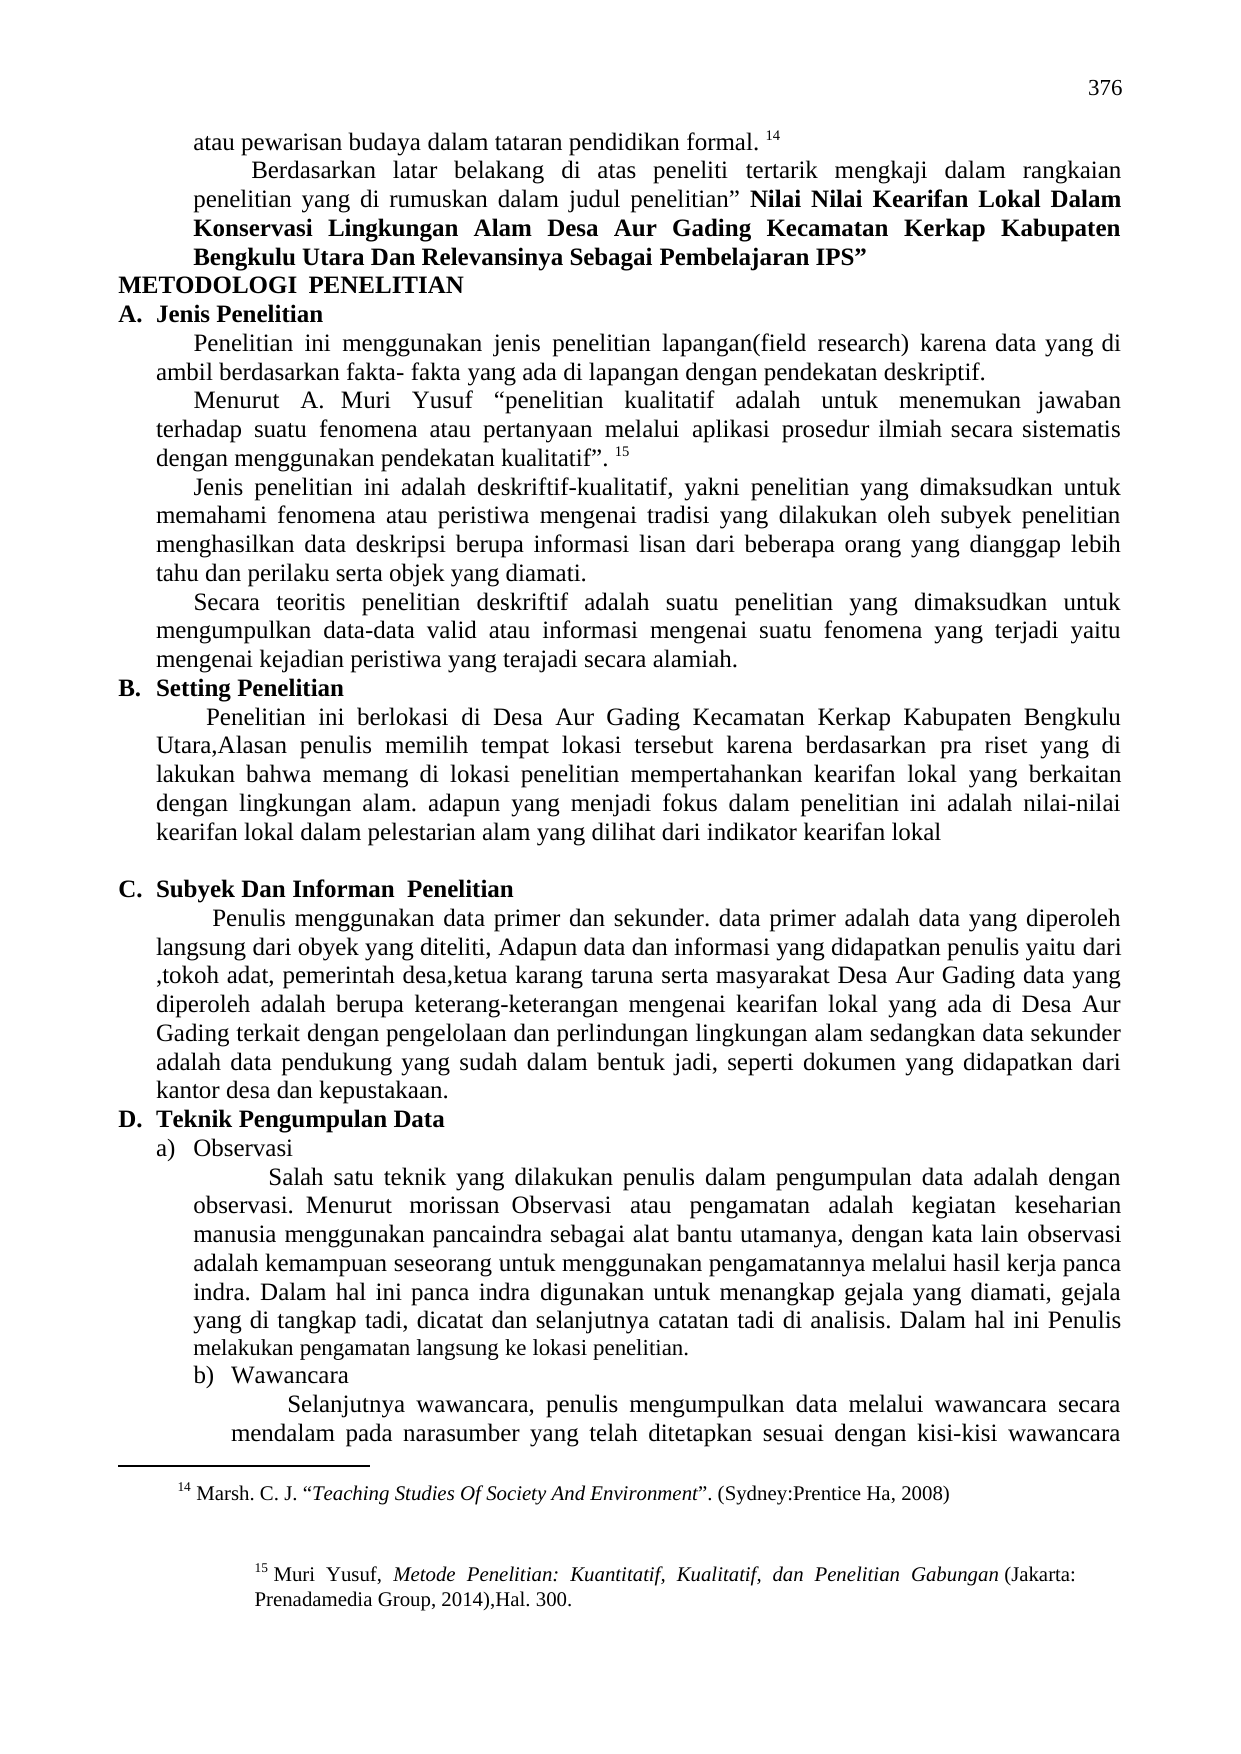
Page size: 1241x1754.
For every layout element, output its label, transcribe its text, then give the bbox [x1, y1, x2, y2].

text Penelitian ini menggunakan jenis penelitian lapangan(field research) karena data yang di ambil berdasarkan fakta- fakta yang ada di lapangan dengan pendekatan deskriptif. [156, 328, 1121, 385]
text Berdasarkan latar belakang di atas peneliti tertarik mengkaji dalam rangkaian penelitian yang di rumuskan dalam judul penelitian” Nilai Nilai Kearifan Lokal Dalam Konservasi Lingkungan Alam Desa Aur Gading Kecamatan Kerkap Kabupaten Bengkulu Utara Dan Relevansinya Sebagai Pembelajaran IPS” [193, 155, 1121, 270]
text Penelitian ini berlokasi di Desa Aur Gading Kecamatan Kerkap Kabupaten Bengkulu Utara,Alasan penulis memilih tempat lokasi tersebut karena berdasarkan pra riset yang di lakukan bahwa memang di lokasi penelitian mempertahankan kearifan lokal yang berkaitan dengan lingkungan alam. adapun yang menjadi fokus dalam penelitian ini adalah nilai-nilai kearifan lokal dalam pelestarian alam yang dilihat dari indikator kearifan lokal [156, 702, 1121, 845]
subtitle METODOLOGI PENELITIAN [118, 270, 1121, 299]
text Jenis penelitian ini adalah deskriftif-kualitatif, yakni penelitian yang dimaksudkan untuk memahami fenomena atau peristiwa mengenai tradisi yang dilakukan oleh subyek penelitian menghasilkan data deskripsi berupa informasi lisan dari beberapa orang yang dianggap lebih tahu dan perilaku serta objek yang diamati. [156, 472, 1121, 587]
list Observasi [156, 1133, 1121, 1162]
subtitle Teknik Pengumpulan Data [118, 1104, 1121, 1133]
subtitle Subyek Dan Informan Penelitian [118, 874, 1121, 903]
list Wawancara [193, 1360, 1121, 1389]
text Salah satu teknik yang dilakukan penulis dalam pengumpulan data adalah dengan observasi. Menurut morissan Observasi atau pengamatan adalah kegiatan keseharian manusia menggunakan pancaindra sebagai alat bantu utamanya, dengan kata lain observasi adalah kemampuan seseorang untuk menggunakan pengamatannya melalui hasil kerja panca indra. Dalam hal ini panca indra digunakan untuk menangkap gejala yang diamati, gejala yang di tangkap tadi, dicatat dan selanjutnya catatan tadi di analisis. Dalam hal ini Penulis melakukan pengamatan langsung ke lokasi penelitian. [193, 1162, 1121, 1360]
list Jenis Penelitian [118, 299, 1121, 328]
text Menurut A. Muri Yusuf “penelitian kualitatif adalah untuk menemukan jawaban terhadap suatu fenomena atau pertanyaan melalui aplikasi prosedur ilmiah secara sistematis dengan menggunakan pendekatan kualitatif”. [156, 385, 1121, 472]
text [193, 127, 1122, 155]
text Secara teoritis penelitian deskriftif adalah suatu penelitian yang dimaksudkan untuk mengumpulkan data-data valid atau informasi mengenai suatu fenomena yang terjadi yaitu mengenai kejadian peristiwa yang terajadi secara alamiah. [156, 587, 1121, 673]
text Penulis menggunakan data primer dan sekunder. data primer adalah data yang diperoleh langsung dari obyek yang diteliti, Adapun data dan informasi yang didapatkan penulis yaitu dari ,tokoh adat, pemerintah desa,ketua karang taruna serta masyarakat Desa Aur Gading data yang diperoleh adalah berupa keterang-keterangan mengenai kearifan lokal yang ada di Desa Aur Gading terkait dengan pengelolaan dan perlindungan lingkungan alam sedangkan data sekunder adalah data pendukung yang sudah dalam bentuk jadi, seperti dokumen yang didapatkan dari kantor desa dan kepustakaan. [156, 903, 1121, 1104]
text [231, 1389, 1121, 1447]
subtitle Setting Penelitian [118, 673, 1121, 702]
